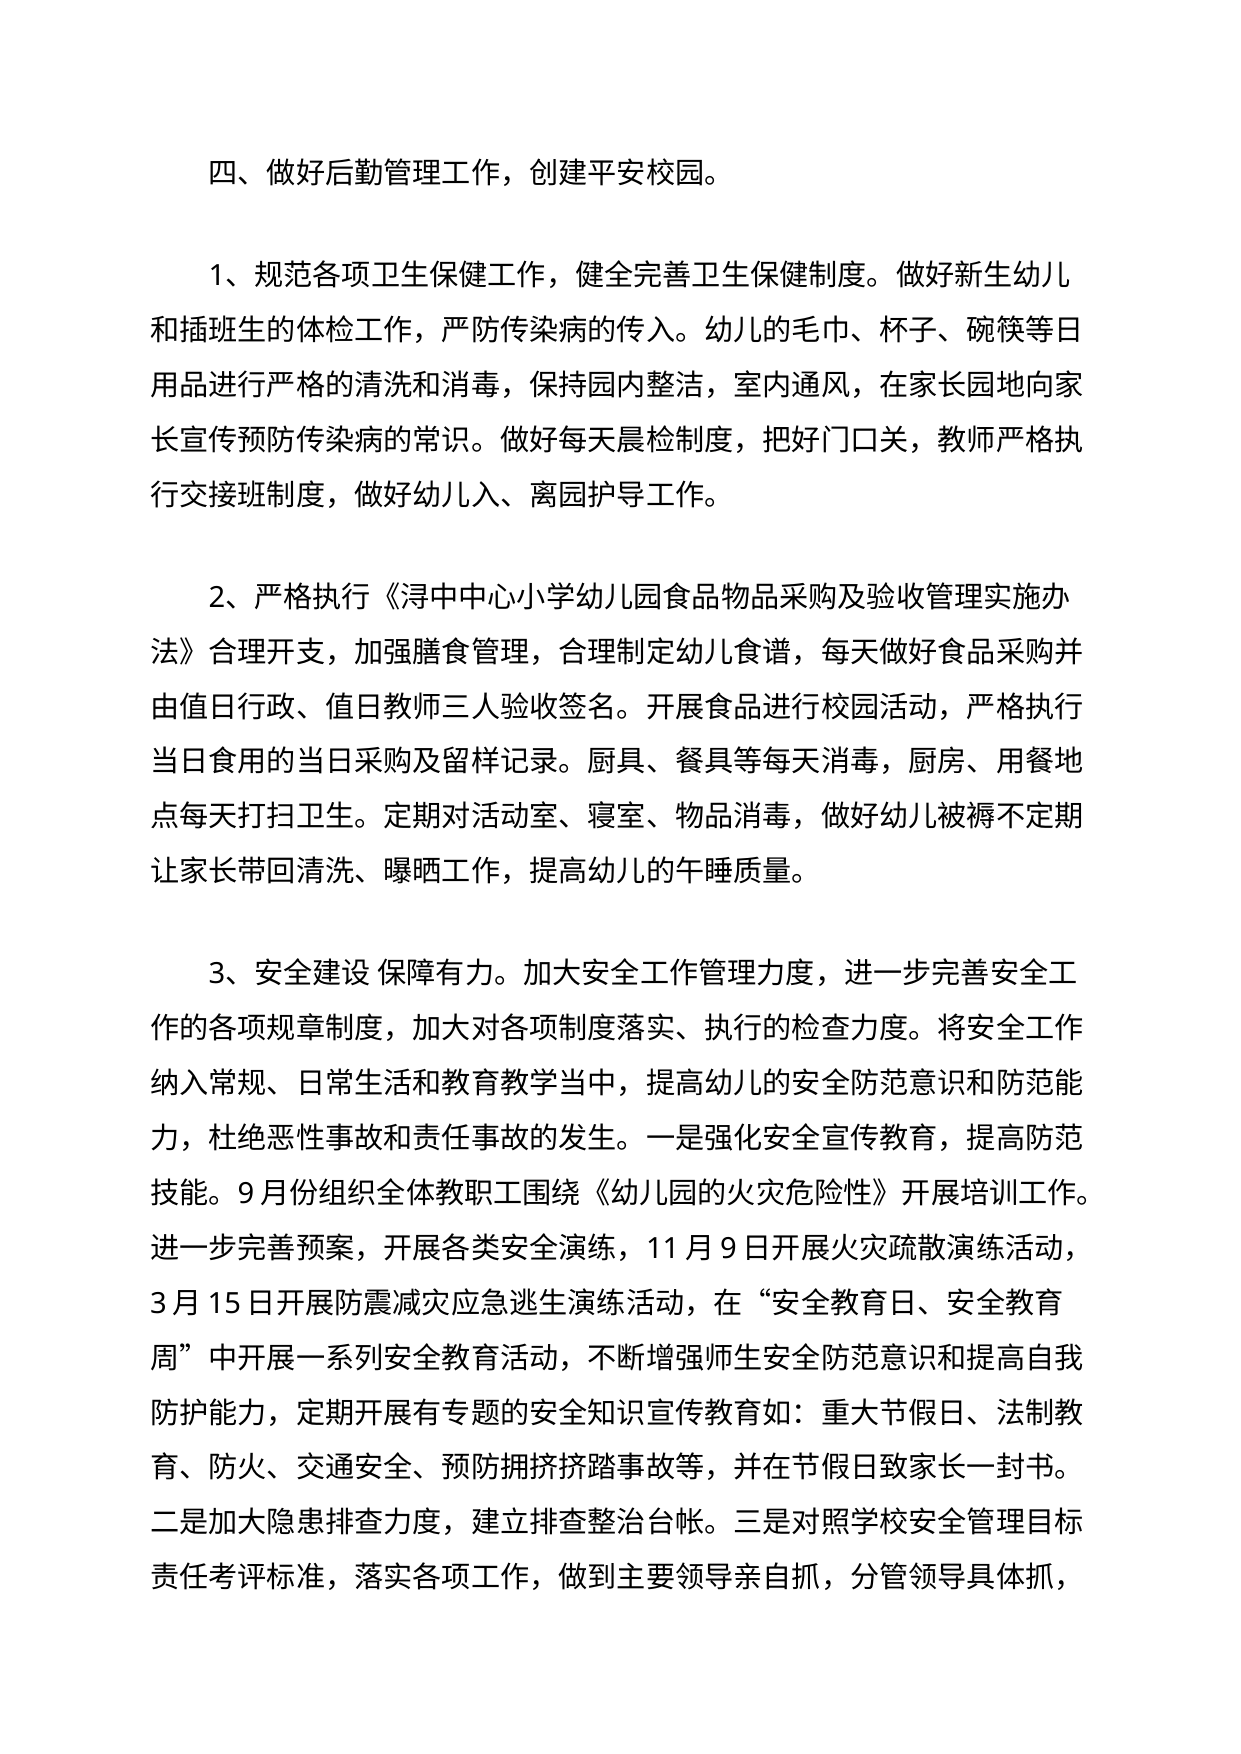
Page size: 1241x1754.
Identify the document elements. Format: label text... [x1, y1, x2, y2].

text 1、规范各项卫生保健工作，健全完善卫生保健制度。做好新生幼儿和插班生的体检工作，严防传染病的传入。幼儿的毛巾、杯子、碗筷等日用品进行严格的清洗和消毒，保持园内整洁，室内通风，在家长园地向家长宣传预防传染病的常识。做好每天晨检制度，把好门口关，教师严格执行交接班制度，做好幼儿入、离园护导工作。 [150, 252, 1090, 514]
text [150, 949, 1090, 1596]
text 2、严格执行《浔中中心小学幼儿园食品物品采购及验收管理实施办法》合理开支，加强膳食管理，合理制定幼儿食谱，每天做好食品采购并由值日行政、值日教师三人验收签名。开展食品进行校园活动，严格执行当日食用的当日采购及留样记录。厨具、餐具等每天消毒，厨房、用餐地点每天打扫卫生。定期对活动室、寝室、物品消毒，做好幼儿被褥不定期让家长带回清洗、曝晒工作，提高幼儿的午睡质量。 [150, 573, 1090, 890]
text 四、做好后勤管理工作，创建平安校园。 [150, 150, 1090, 192]
